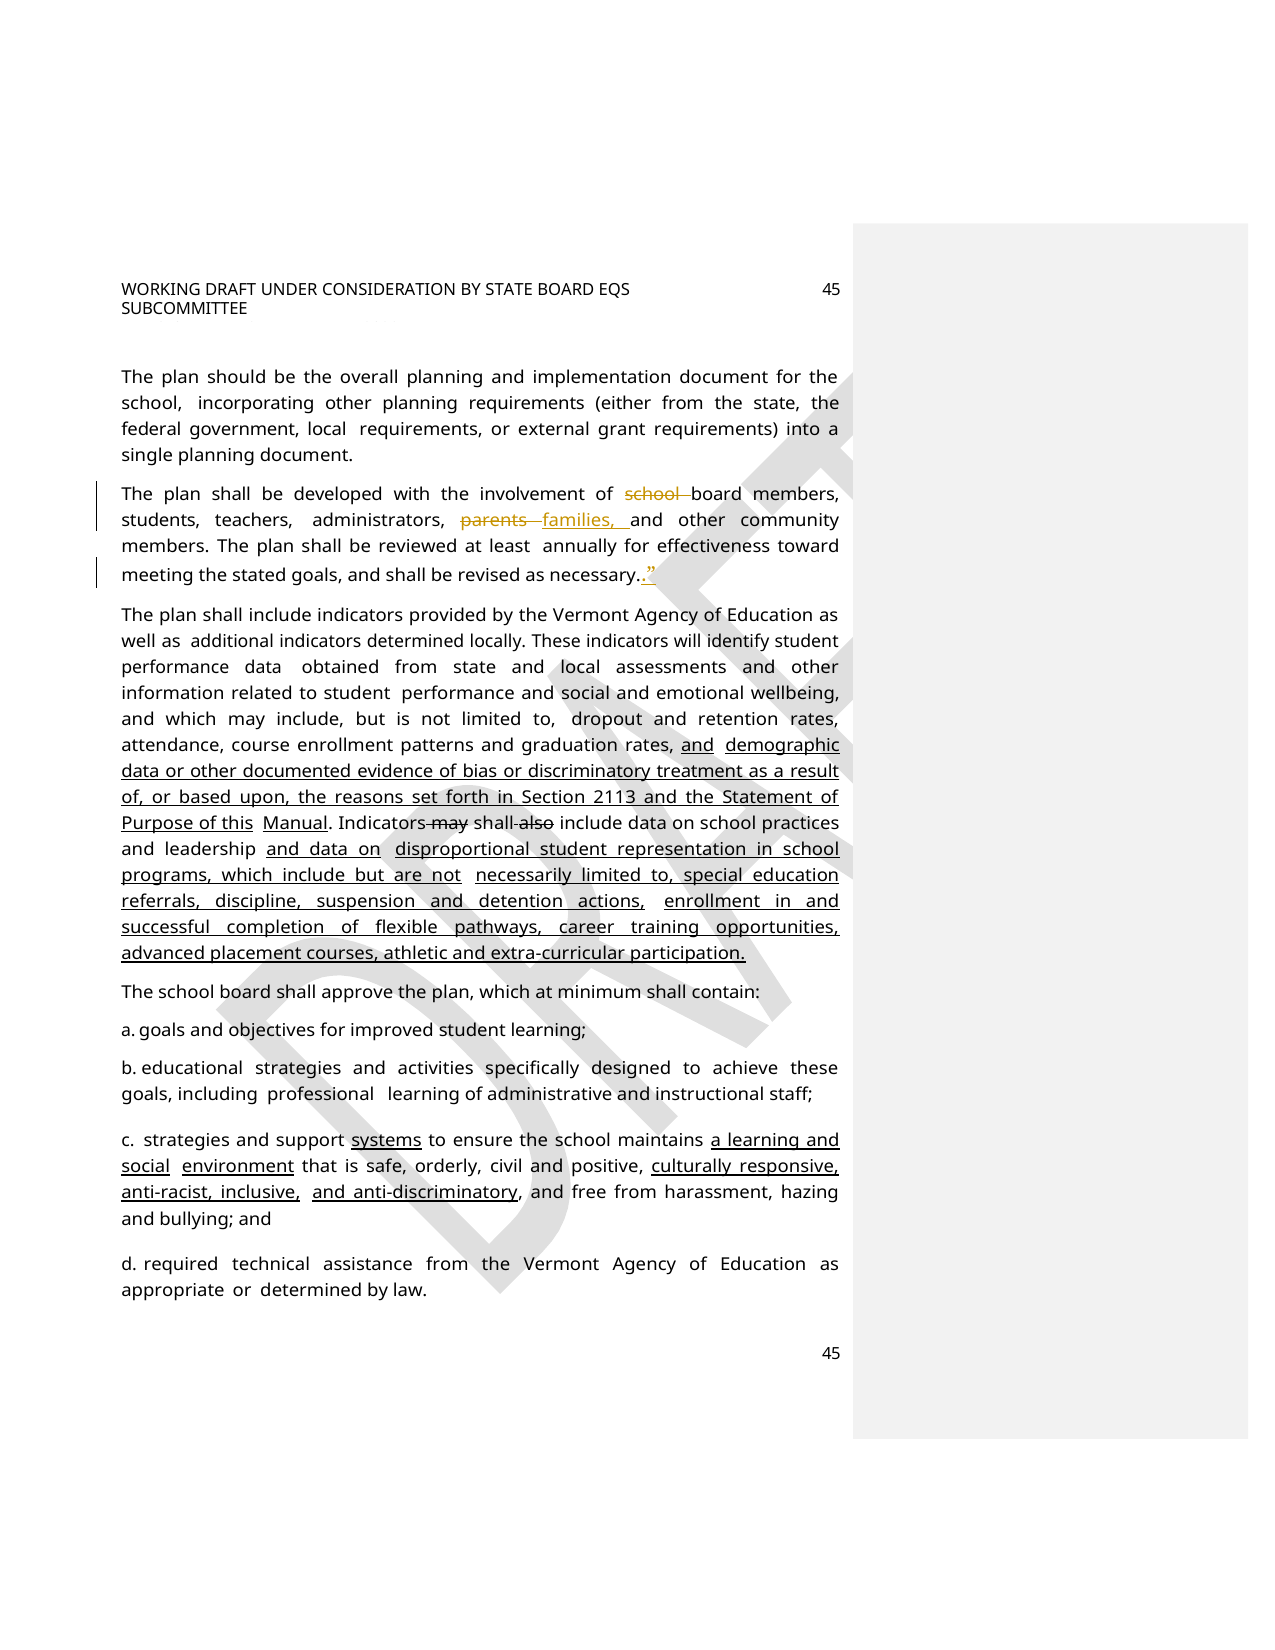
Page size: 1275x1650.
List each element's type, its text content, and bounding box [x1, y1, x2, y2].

list educational strategies and activities specifically designed to achieve these goals, including professional learning of administrative and instructional staff; [121, 1056, 839, 1105]
list required technical assistance from the Vermont Agency of Education as appropriate or determined by law. [121, 1252, 839, 1301]
text The plan shall include indicators provided by the Vermont Agency of Education as well as additional indicators determined locally. These indicators will identify student performance data obtained from state and local assessments and other information related to student performance and social and emotional wellbeing, and which may include, but is not limited to, dropout and retention rates, attendance, course enrollment patterns and graduation rates, and demographic data or other documented evidence of bias or discriminatory treatment as a result of, or based upon, the reasons set forth in Section 2113 and the Statement of Purpose of this Manual. Indicators may shall also include data on school practices and leadership and data on disproportional student representation in school programs, which include but are not necessarily limited to, special education referrals, discipline, suspension and detention actions, enrollment in and successful completion of flexible pathways, career training opportunities, advanced placement courses, athletic and extra-curricular participation. [121, 602, 839, 779]
list strategies and support systems to ensure the school maintains a learning and social environment that is safe, orderly, civil and positive, culturally responsive, anti-racist, inclusive, and anti-discriminatory, and free from harassment, hazing and bullying; and [121, 1128, 839, 1230]
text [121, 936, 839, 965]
text The plan shall be developed with the involvement of board members, students, teachers, administrators, and other community members. The plan shall be reviewed at least annually for effectiveness toward meeting the stated goals, and shall be revised as necessary. [121, 481, 839, 588]
text The plan should be the overall planning and implementation document for the school, incorporating other planning requirements (either from the state, the federal government, local requirements, or external grant requirements) into a single planning document. [121, 364, 839, 467]
text The school board shall approve the plan, which at minimum shall contain: [121, 979, 1246, 1003]
text The plan shall include indicators provided by the Vermont Agency of Education as well as additional indicators determined locally. These indicators will identify student performance data obtained from state and local assessments and other information related to student performance and social and emotional wellbeing, and which may include, but is not limited to, dropout and retention rates, attendance, course enrollment patterns and graduation rates, and demographic data or other documented evidence of bias or discriminatory treatment as a result of, or based upon, the reasons set forth in Section 2113 and the Statement of Purpose of this Manual. Indicators may shall also include data on school practices and leadership and data on disproportional student representation in school programs, which include but are not necessarily limited to, special education referrals, discipline, suspension and detention actions, enrollment in and successful completion of flexible pathways, career training opportunities, advanced placement courses, athletic and extra-curricular participation. [121, 806, 839, 935]
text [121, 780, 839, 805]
list goals and objectives for improved student learning; [121, 1017, 1246, 1042]
